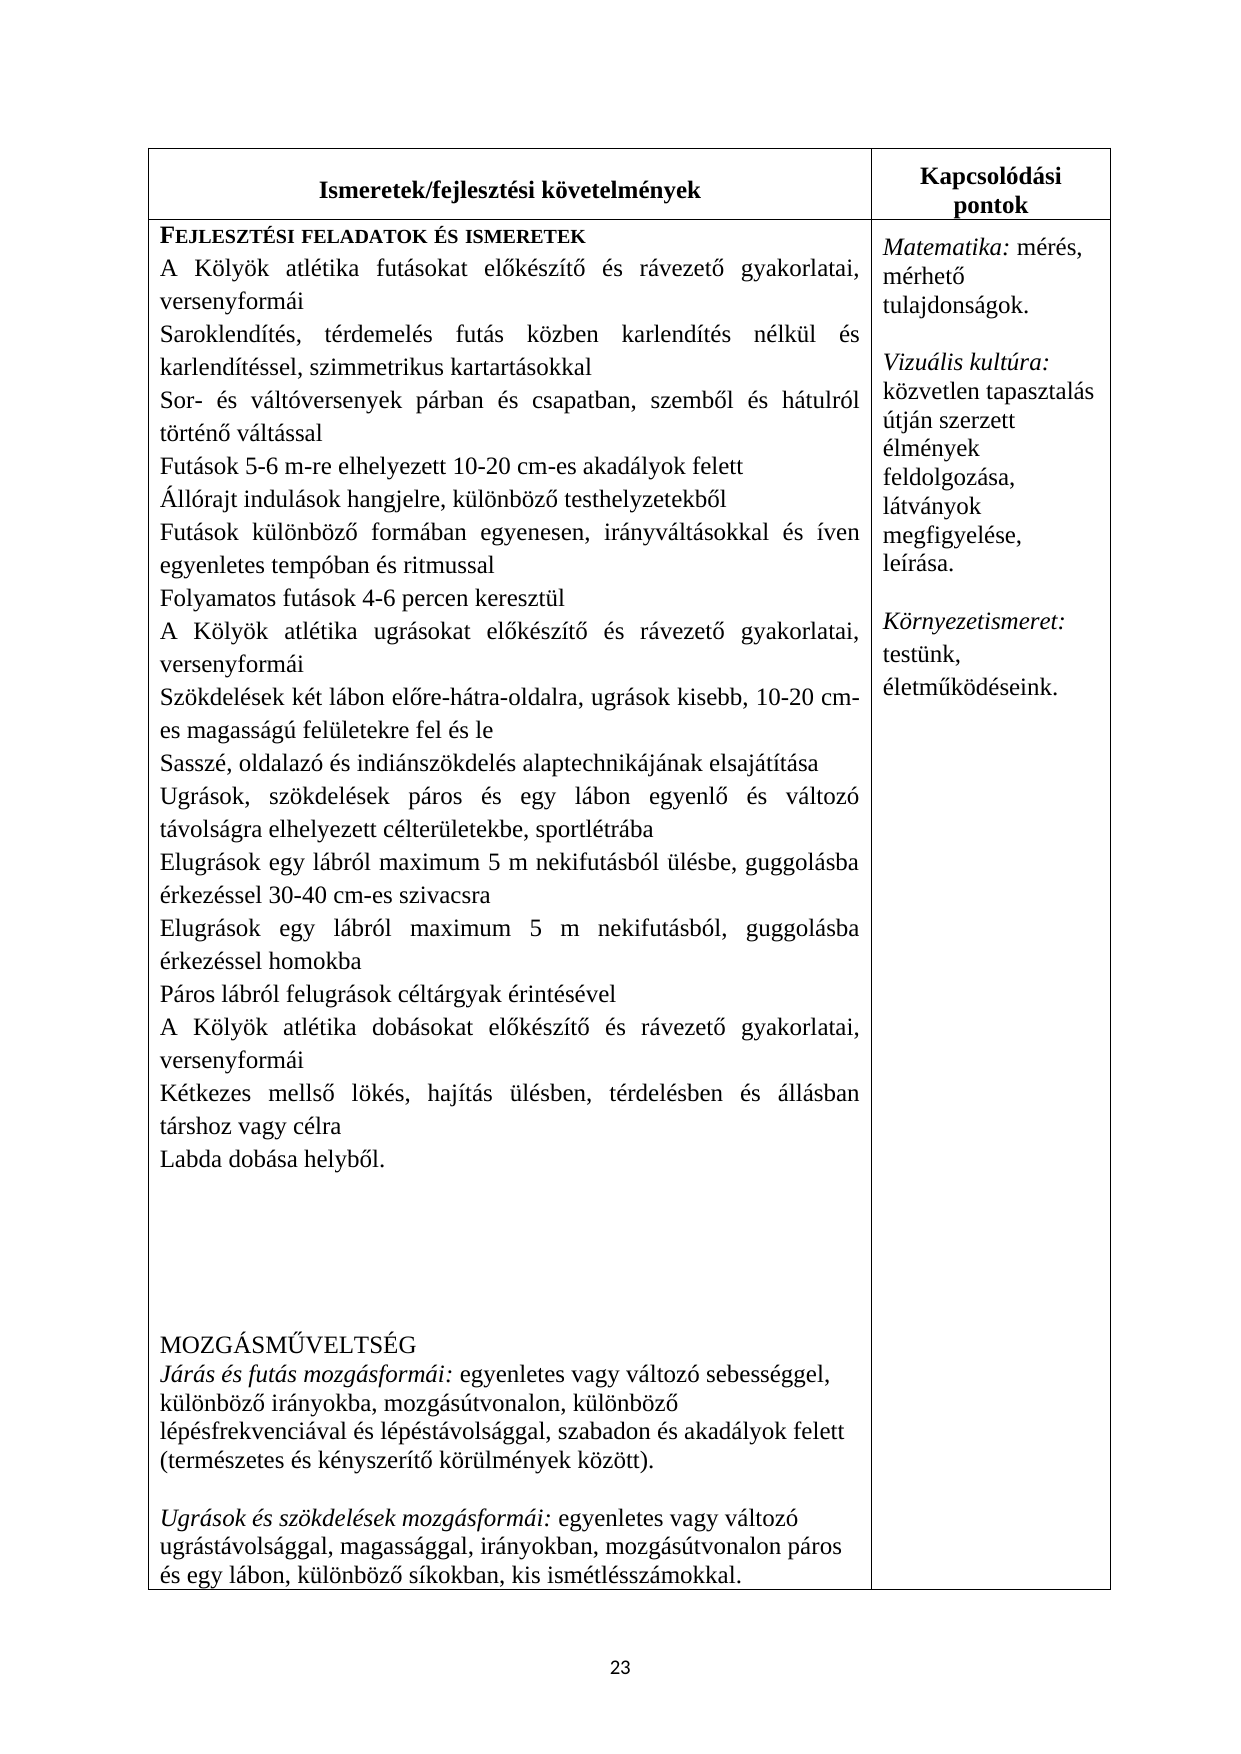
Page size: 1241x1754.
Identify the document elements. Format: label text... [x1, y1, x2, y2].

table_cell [149, 220, 871, 1589]
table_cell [872, 220, 1110, 1589]
table_header Ismeretek/fejlesztési követelmények [149, 149, 871, 219]
table_header Kapcsolódási pontok [872, 149, 1110, 219]
